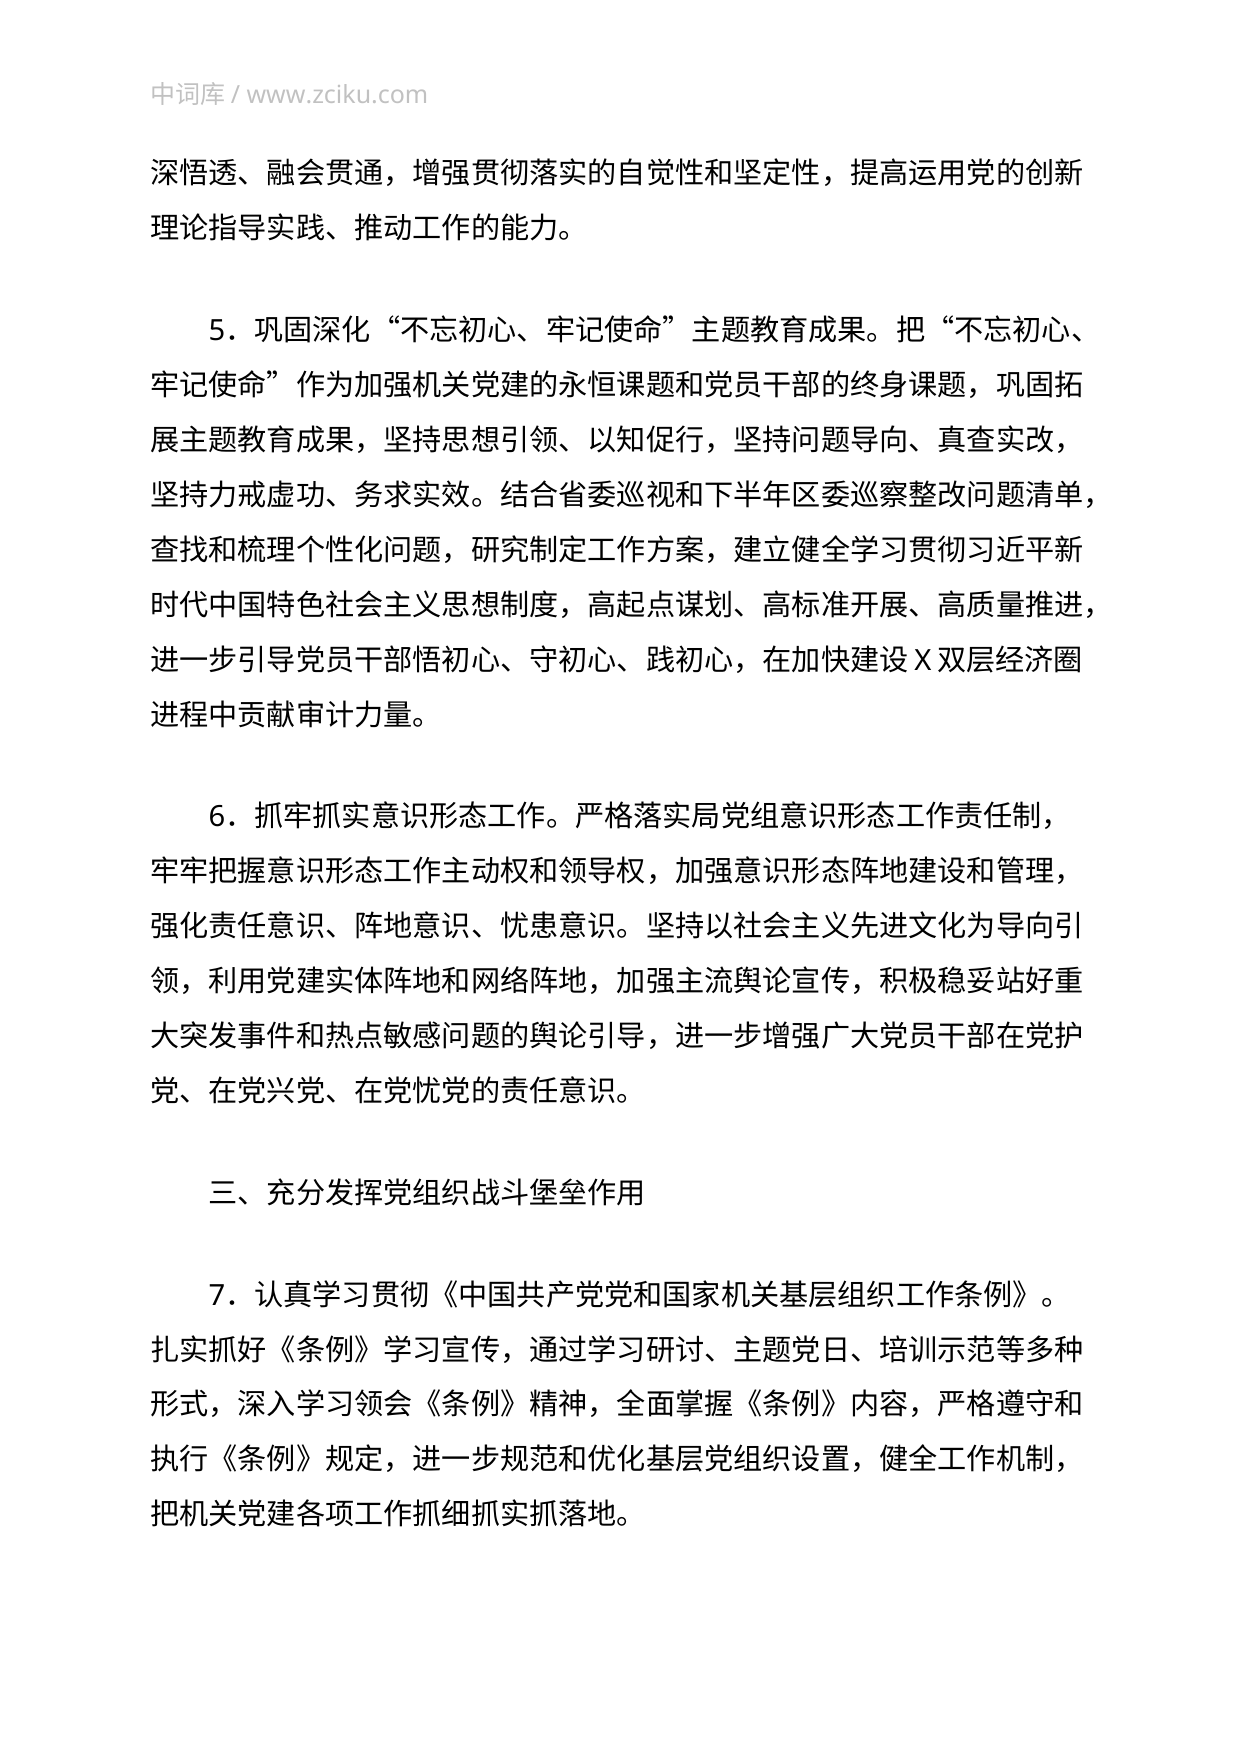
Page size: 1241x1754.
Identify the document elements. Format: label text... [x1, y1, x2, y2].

text 7．认真学习贯彻《中国共产党党和国家机关基层组织工作条例》。扎实抓好《条例》学习宣传，通过学习研讨、主题党日、培训示范等多种形式，深入学习领会《条例》精神，全面掌握《条例》内容，严格遵守和执行《条例》规定，进一步规范和优化基层党组织设置，健全工作机制，把机关党建各项工作抓细抓实抓落地。 [150, 1271, 1090, 1533]
text 三、充分发挥党组织战斗堡垒作用 [150, 1169, 1090, 1212]
text 5．巩固深化“不忘初心、牢记使命”主题教育成果。把“不忘初心、牢记使命”作为加强机关党建的永恒课题和党员干部的终身课题，巩固拓展主题教育成果，坚持思想引领、以知促行，坚持问题导向、真查实改，坚持力戒虚功、务求实效。结合省委巡视和下半年区委巡察整改问题清单，查找和梳理个性化问题，研究制定工作方案，建立健全学习贯彻习近平新时代中国特色社会主义思想制度，高起点谋划、高标准开展、高质量推进，进一步引导党员干部悟初心、守初心、践初心，在加快建设X双层经济圈进程中贡献审计力量。 [150, 307, 1090, 733]
text 6．抓牢抓实意识形态工作。严格落实局党组意识形态工作责任制，牢牢把握意识形态工作主动权和领导权，加强意识形态阵地建设和管理，强化责任意识、阵地意识、忧患意识。坚持以社会主义先进文化为导向引领，利用党建实体阵地和网络阵地，加强主流舆论宣传，积极稳妥站好重大突发事件和热点敏感问题的舆论引导，进一步增强广大党员干部在党护党、在党兴党、在党忧党的责任意识。 [150, 793, 1090, 1110]
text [150, 150, 1090, 247]
